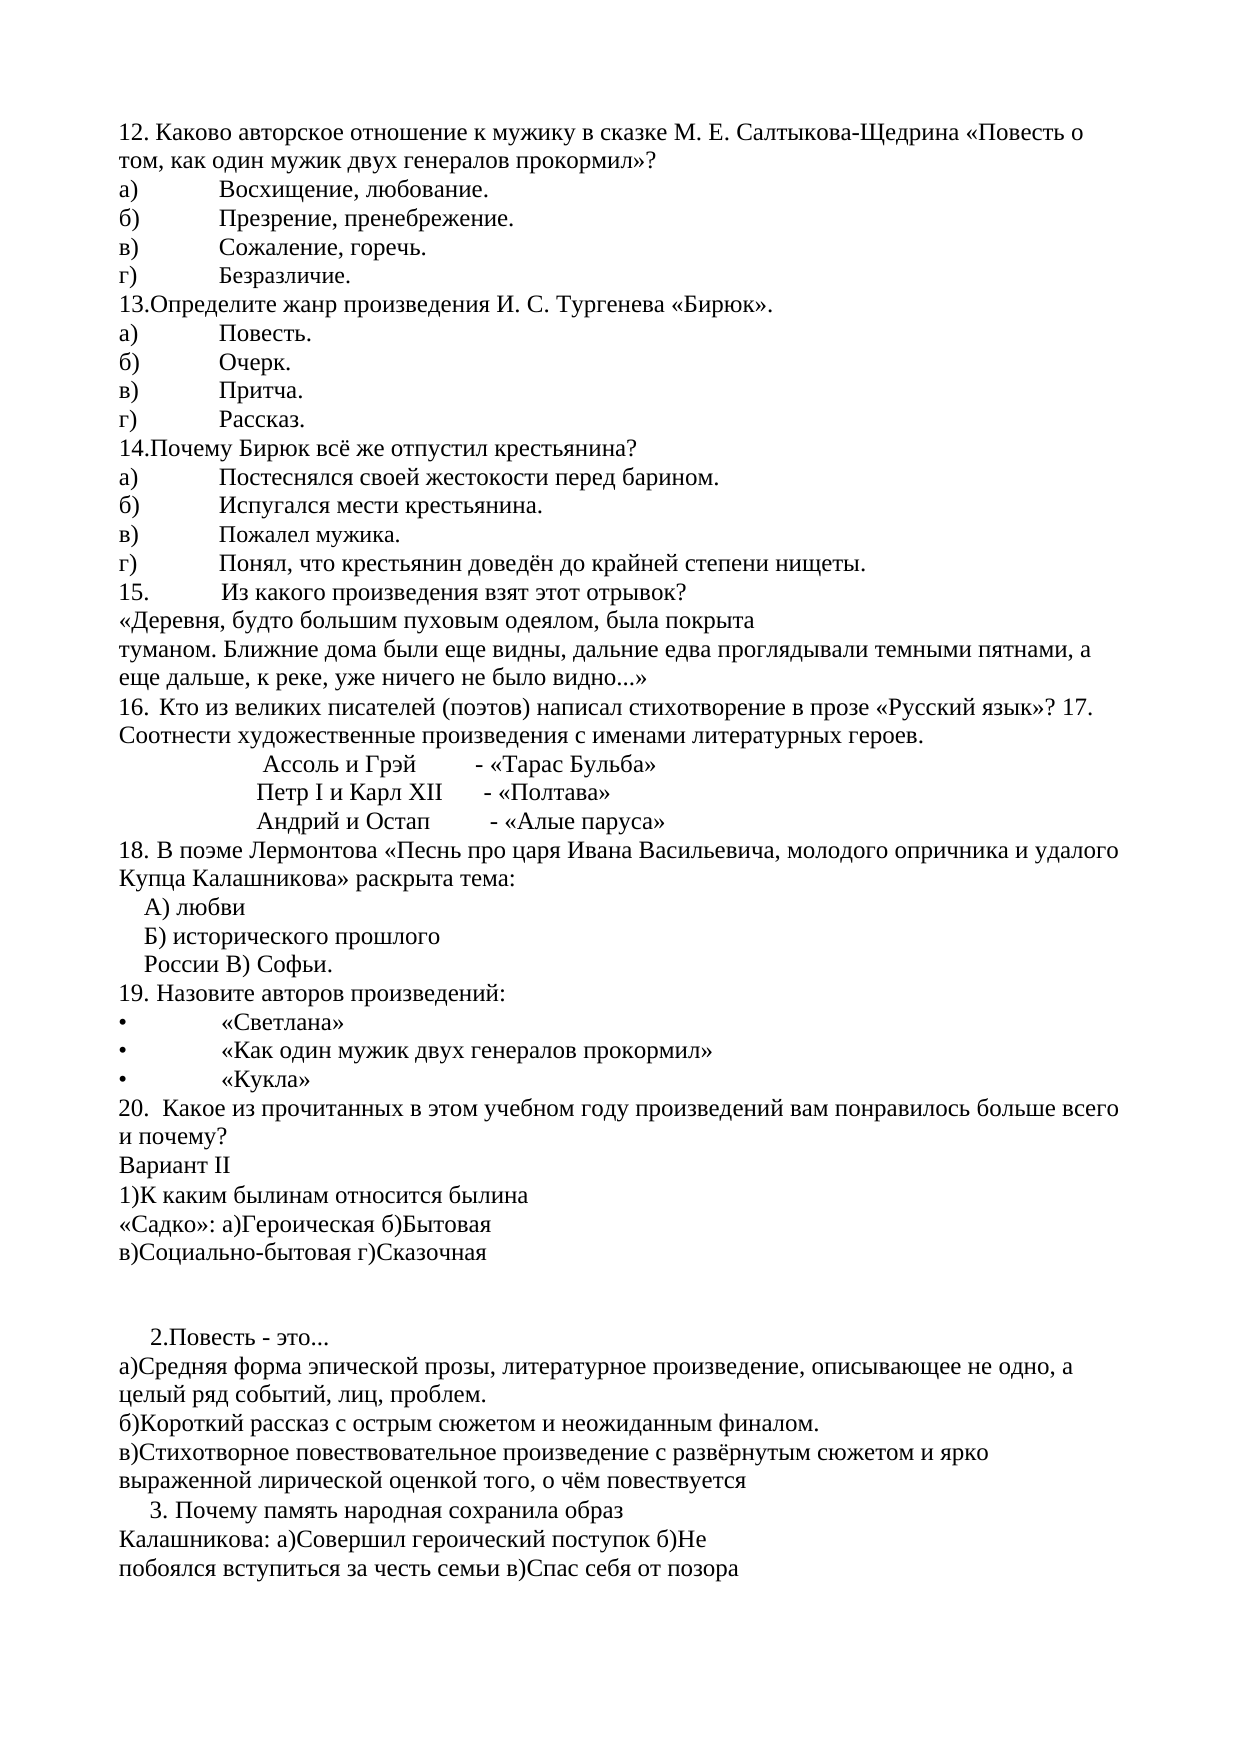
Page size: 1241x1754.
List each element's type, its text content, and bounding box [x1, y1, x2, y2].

text 2.Повесть - это... [150, 1322, 1123, 1351]
text г) Рассказ. [119, 404, 1123, 433]
text 1)К каким былинам относится былина «Садко»: а)Героическая б)Бытовая в)Социально-бытовая г)Сказочная [119, 1180, 631, 1266]
text б) Испугался мести крестьянина. [119, 490, 1123, 519]
text б) Очерк. [119, 347, 1123, 375]
text туманом. Ближние дома были еще видны, дальние едва проглядывали темными пятнами, а еще дальше, к реке, уже ничего не было видно...» [119, 636, 1121, 691]
text б) Презрение, пренебрежение. [119, 203, 1123, 232]
text г) Понял, что крестьянин доведён до крайней степени нищеты. [119, 548, 1123, 577]
text а) Постеснялся своей жестокости перед барином. [119, 462, 1123, 490]
list «Как один мужик двух генералов прокормил» [118, 1035, 1123, 1064]
text в) Пожалел мужика. [119, 519, 1123, 548]
text г) Безразличие. [119, 260, 1123, 289]
text а) Повесть. [119, 318, 1123, 347]
text 14.Почему Бирюк всё же отпустил крестьянина? [119, 433, 1123, 462]
text а)Средняя форма эпической прозы, литературное произведение, описывающее не одно, а целый ряд событий, лиц, проблем. [119, 1352, 1123, 1408]
list В поэме Лермонтова «Песнь про царя Ивана Васильевича, молодого опричника и удалого Купца Калашникова» раскрыта тема: [118, 836, 1123, 892]
text в)Стихотворное повествовательное произведение с развёрнутым сюжетом и ярко выраженной лирической оценкой того, о чём повествуется [119, 1438, 1121, 1494]
text в) Сожаление, горечь. [119, 232, 1123, 260]
list Какое из прочитанных в этом учебном году произведений вам понравилось больше всего и почему? [118, 1094, 1123, 1150]
text Андрий и Остап - «Алые паруса» [256, 806, 1123, 835]
list «Светлана» [118, 1007, 1123, 1035]
text в) Притча. [119, 375, 1123, 404]
text Б) исторического прошлого России В) Софьи. [144, 922, 521, 978]
text Ассоль и Грэй - «Тарас Бульба» [262, 749, 1123, 777]
list Кто из великих писателей (поэтов) написал стихотворение в прозе «Русский язык»? 17. Соотнести художественные произведения с именами литературных героев. [118, 693, 1121, 748]
text Вариант II [119, 1150, 1123, 1179]
list Назовите авторов произведений: [118, 978, 1123, 1007]
text «Деревня, будто большим пуховым одеялом, была покрыта [119, 606, 1123, 634]
list Каково авторское отношение к мужику в сказке М. Е. Салтыкова-Щедрина «Повесть о том, как один мужик двух генералов прокормил»? [118, 118, 1121, 174]
list Почему память народная сохранила образ Калашникова: а)Совершил героический поступок б)Не побоялся вступиться за честь семьи в)Спас себя от позора [119, 1496, 781, 1582]
text 13.Определите жанр произведения И. С. Тургенева «Бирюк». [119, 289, 1123, 318]
list Из какого произведения взят этот отрывок? [118, 577, 1123, 606]
text б)Короткий рассказ с острым сюжетом и неожиданным финалом. [119, 1408, 1123, 1437]
text а) Восхищение, любование. [119, 174, 1123, 203]
text А) любви [144, 892, 1123, 921]
text Петр I и Карл XII - «Полтава» [256, 777, 1123, 806]
list «Кукла» [118, 1064, 1123, 1093]
